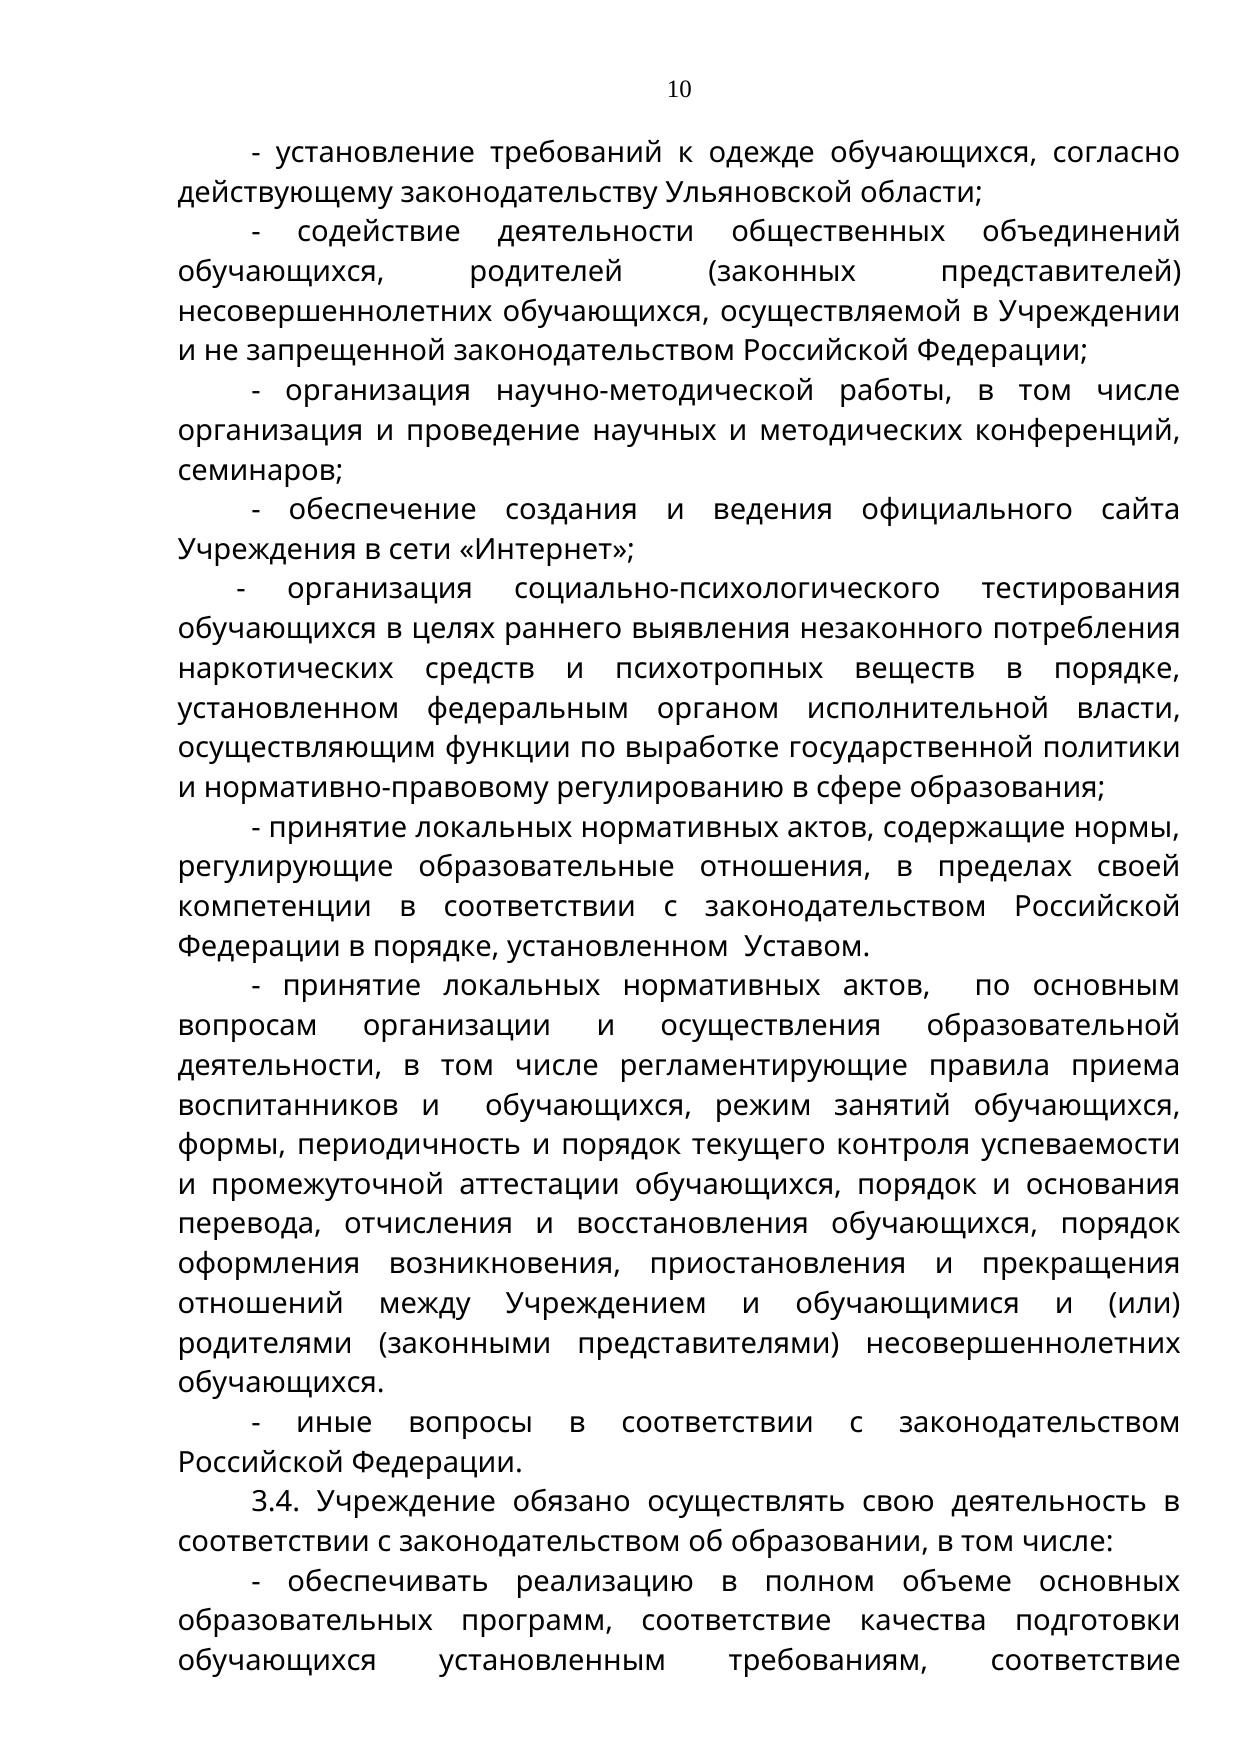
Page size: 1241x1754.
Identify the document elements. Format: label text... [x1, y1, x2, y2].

text - обеспечение создания и ведения официального сайта Учреждения в сети «Интернет»; [177, 488, 1181, 568]
text - организация социально-психологического тестирования обучающихся в целях раннего выявления незаконного потребления наркотических средств и психотропных веществ в порядке, установленном федеральным органом исполнительной власти, осуществляющим функции по выработке государственной политики и нормативно-правовому регулированию в сфере образования; [177, 568, 1181, 806]
text - принятие локальных нормативных актов, содержащие нормы, регулирующие образовательные отношения, в пределах своей компетенции в соответствии с законодательством Российской Федерации в порядке, установленном Уставом. [177, 806, 1181, 965]
text 3.4. Учреждение обязано осуществлять свою деятельность в соответствии с законодательством об образовании, в том числе: [177, 1481, 1181, 1560]
text - иные вопросы в соответствии с законодательством Российской Федерации. [177, 1401, 1181, 1481]
text - установление требований к одежде обучающихся, согласно действующему законодательству Ульяновской области; [177, 131, 1181, 211]
text - содействие деятельности общественных объединений обучающихся, родителей (законных представителей) несовершеннолетних обучающихся, осуществляемой в Учреждении и не запрещенной законодательством Российской Федерации; [177, 211, 1181, 369]
text - организация научно-методической работы, в том числе организация и проведение научных и методических конференций, семинаров; [177, 369, 1181, 488]
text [177, 1560, 1181, 1679]
text - принятие локальных нормативных актов, по основным вопросам организации и осуществления образовательной деятельности, в том числе регламентирующие правила приема воспитанников и обучающихся, режим занятий обучающихся, формы, периодичность и порядок текущего контроля успеваемости и промежуточной аттестации обучающихся, порядок и основания перевода, отчисления и восстановления обучающихся, порядок оформления возникновения, приостановления и прекращения отношений между Учреждением и обучающимися и (или) родителями (законными представителями) несовершеннолетних обучающихся. [177, 965, 1181, 1401]
